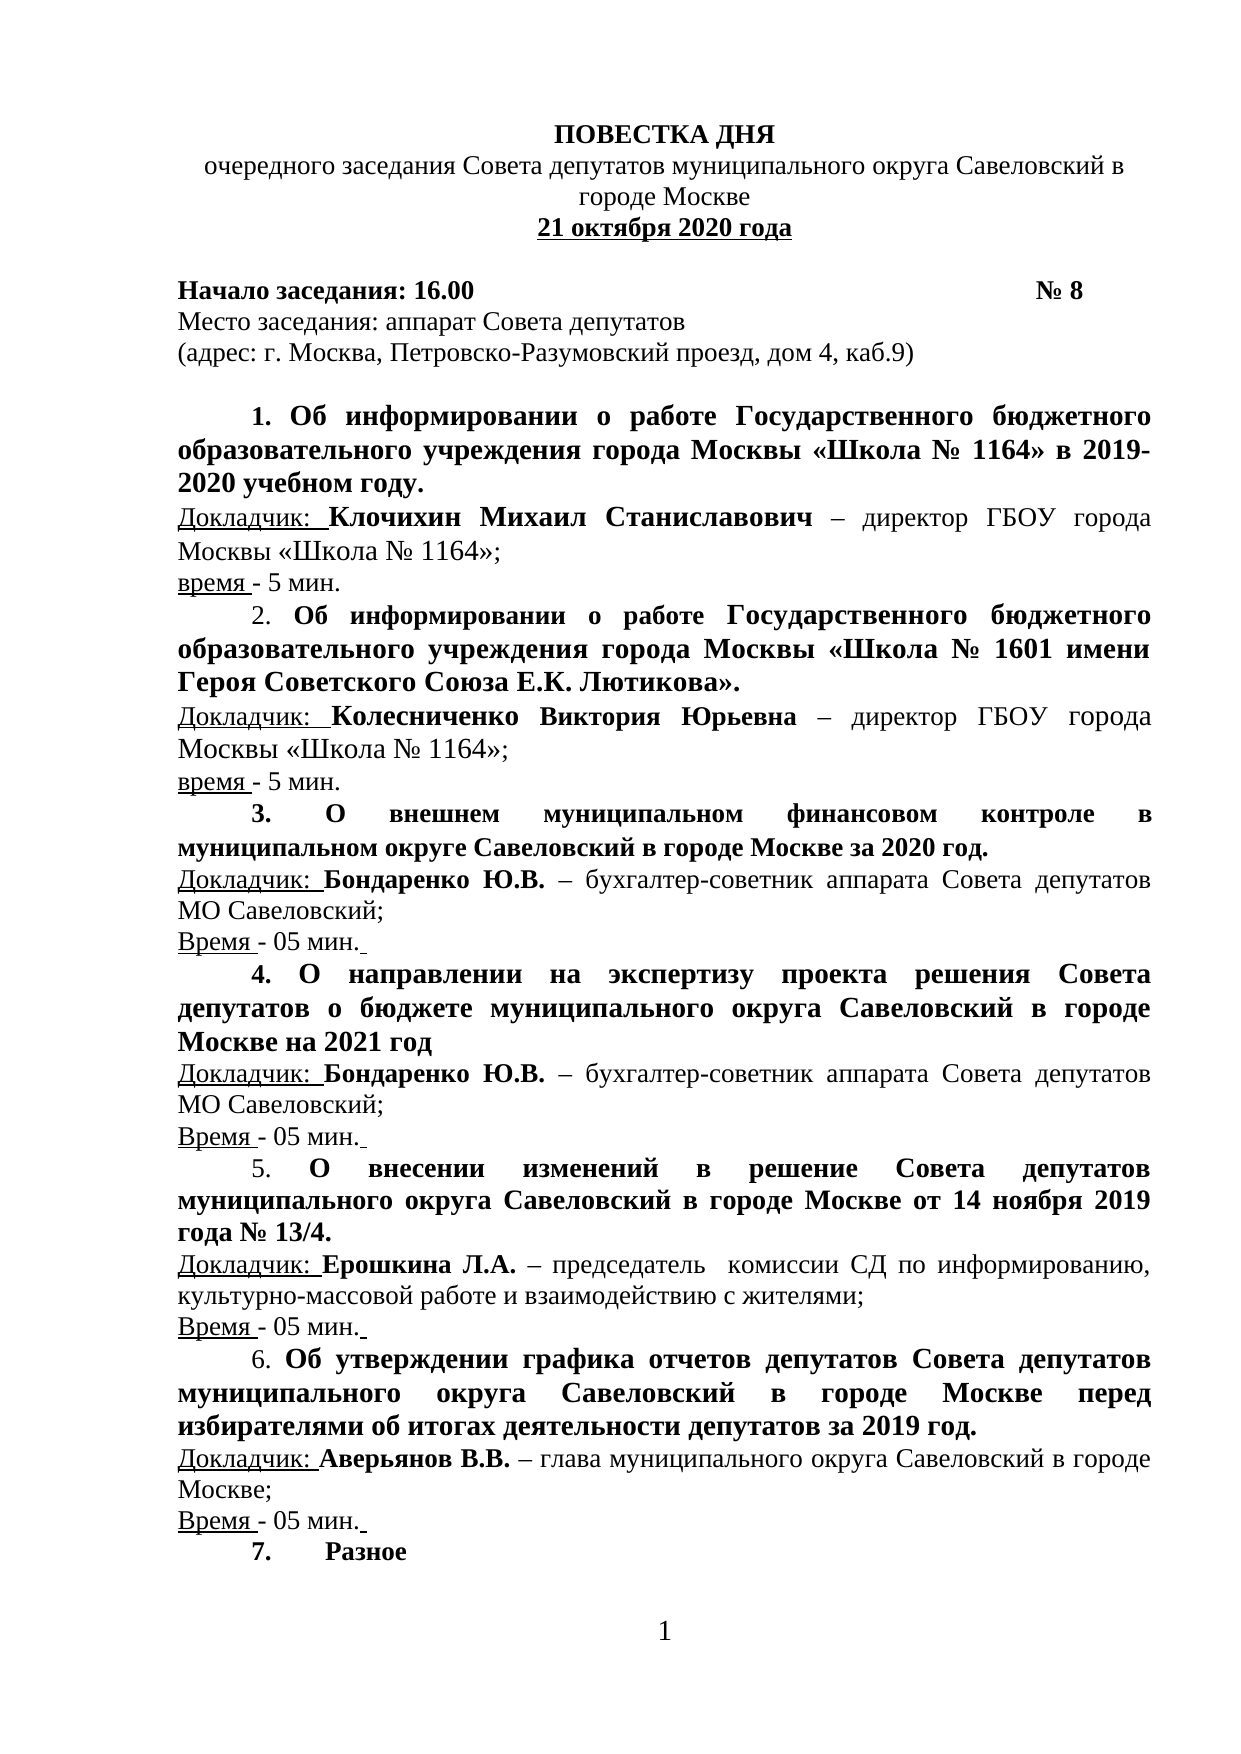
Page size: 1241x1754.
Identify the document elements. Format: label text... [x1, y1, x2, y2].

text 3. О внешнем муниципальном финансовом контроле в муниципальном округе Савеловский в городе Москве за 2020 год. [177, 796, 1153, 863]
text 21 октября 2020 года [177, 212, 1152, 243]
text ПОВЕСТКА ДНЯ [177, 118, 1152, 149]
text Время - 05 мин. [177, 1310, 1152, 1341]
text Докладчик: Аверьянов В.В. – глава муниципального округа Савеловский в городе Москве; [177, 1442, 1152, 1504]
text время - 5 мин. [177, 765, 1152, 796]
text 5. О внесении изменений в решение Совета депутатов муниципального округа Савеловский в городе Москве от 14 ноября 2019 года № 13/4. [177, 1151, 1152, 1248]
text Время - 05 мин. [177, 926, 1152, 957]
text 6. Об утверждении графика отчетов депутатов Совета депутатов муниципального округа Савеловский в городе Москве перед избирателями об итогах деятельности депутатов за 2019 год. [177, 1341, 1152, 1442]
text Докладчик: Колесниченко Виктория Юрьевна – директор ГБОУ города Москвы «Школа № 1164»; [177, 698, 1152, 765]
text Докладчик: Ерошкина Л.А. – председатель комиссии СД по информированию, культурно-массовой работе и взаимодействию с жителями; [177, 1248, 1152, 1310]
text Докладчик: Бондаренко Ю.В. – бухгалтер-советник аппарата Совета депутатов МО Савеловский; [177, 863, 1152, 926]
text Время - 05 мин. [177, 1119, 1152, 1151]
text (адрес: г. Москва, Петровско-Разумовский проезд, дом 4, каб.9) [177, 336, 1152, 367]
text очередного заседания Совета депутатов муниципального округа Савеловский в городе Москве [177, 149, 1152, 212]
text Место заседания: аппарат Совета депутатов [177, 305, 1152, 336]
text Начало заседания: 16.00 № 8 [177, 274, 1152, 305]
text время - 5 мин. [177, 566, 1152, 597]
text Докладчик: Бондаренко Ю.В. – бухгалтер-советник аппарата Совета депутатов МО Савеловский; [177, 1057, 1152, 1119]
text Время - 05 мин. [177, 1504, 1152, 1535]
text 4. О направлении на экспертизу проекта решения Совета депутатов о бюджете муниципального округа Савеловский в городе Москве на 2021 год [177, 957, 1152, 1057]
text 2. Об информировании о работе Государственного бюджетного образовательного учреждения города Москвы «Школа № 1601 имени Героя Советского Союза Е.К. Лютикова». [177, 597, 1152, 698]
text 1. Об информировании о работе Государственного бюджетного образовательного учреждения города Москвы «Школа № 1164» в 2019-2020 учебном году. [177, 398, 1152, 499]
text Докладчик: Клочихин Михаил Станиславович – директор ГБОУ города Москвы «Школа № 1164»; [177, 499, 1152, 566]
text 7. Разное [177, 1535, 1152, 1567]
